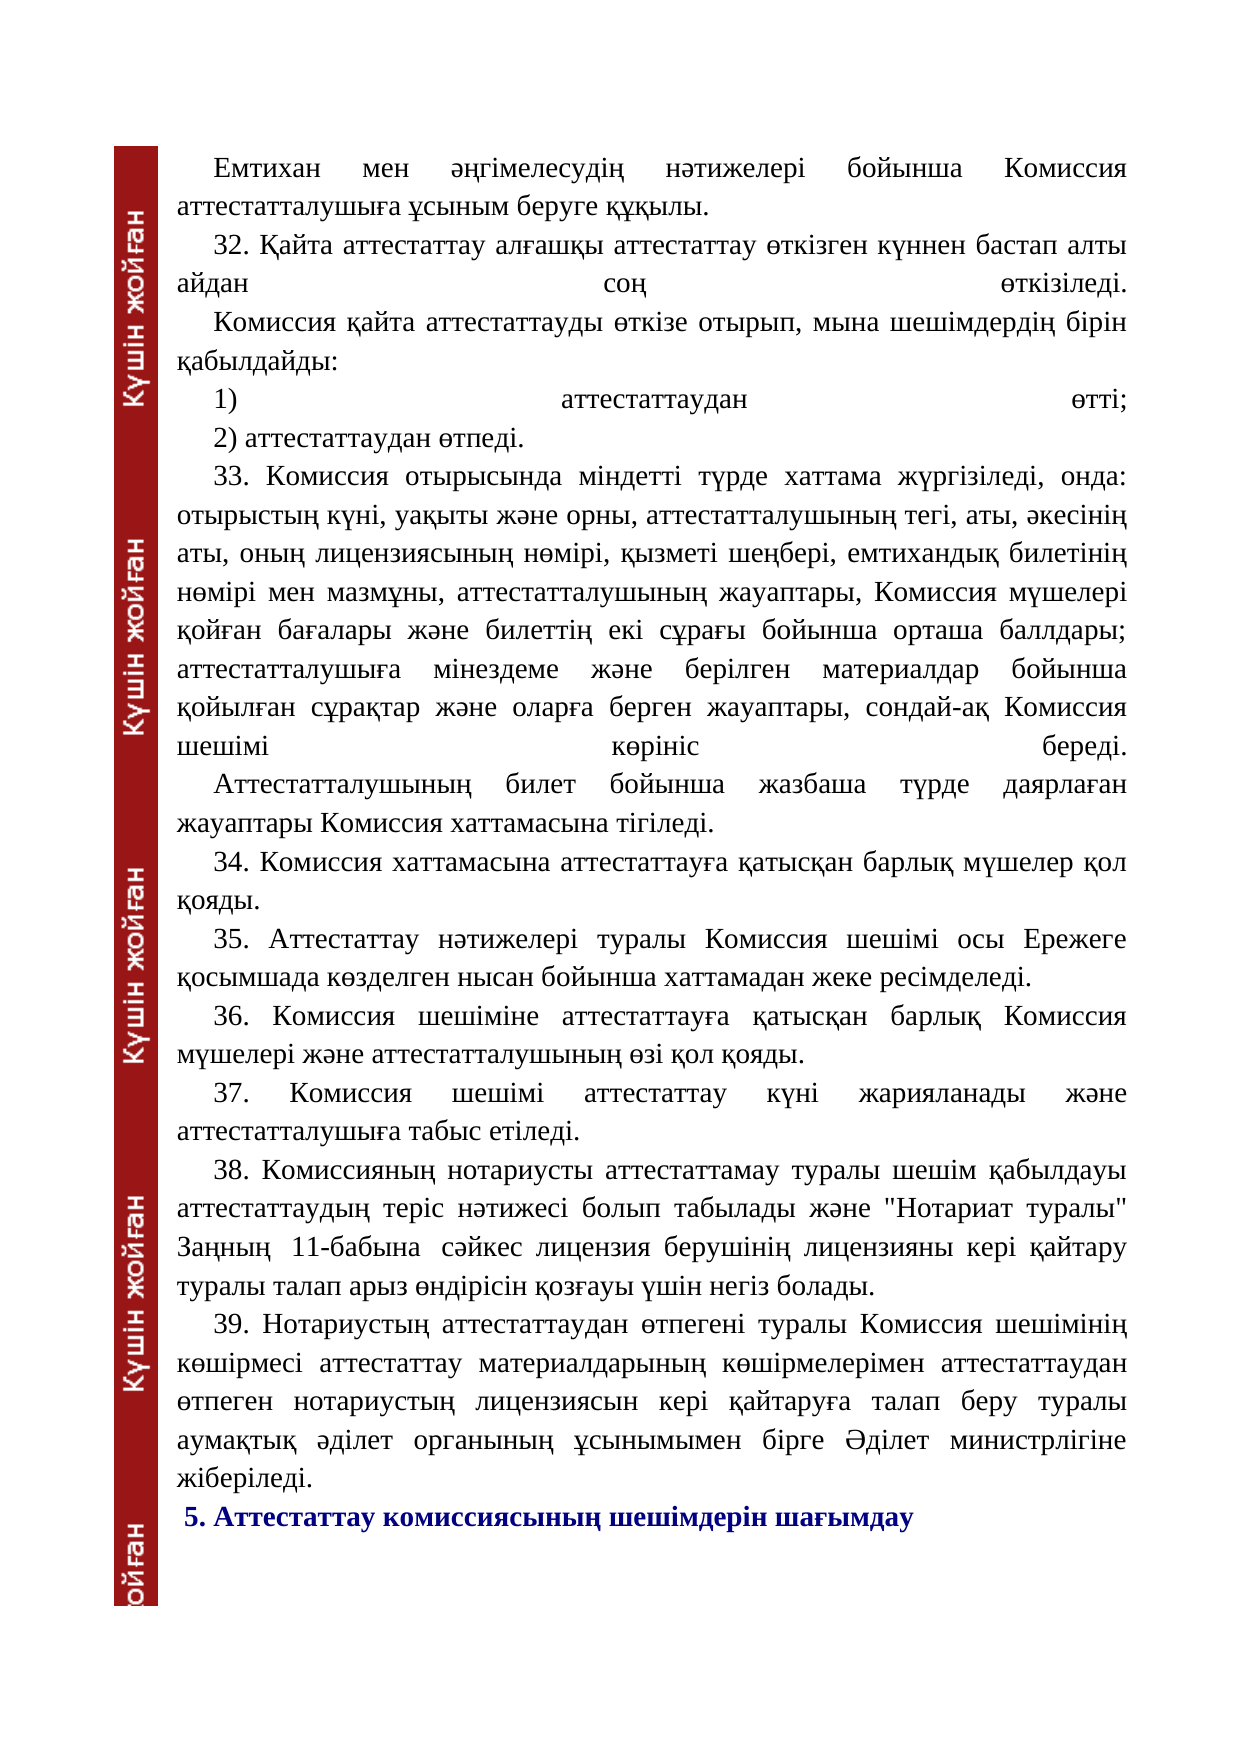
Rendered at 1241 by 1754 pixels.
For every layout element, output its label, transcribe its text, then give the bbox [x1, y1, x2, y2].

text 34. Комиссия хаттамасына аттестаттауға қатысқан барлық мүшелер қол қояды. [112, 844, 1128, 916]
text 38. Комиссияның нотариусты аттестаттамау туралы шешім қабылдауы аттестаттаудың теріс нәтижесі болып табылады және "Нотариат туралы" Заңның 11-бабына сәйкес лицензия берушінің лицензияны кері қайтару туралы талап арыз өндірісін қозғауы үшін негіз болады. [112, 1152, 1128, 1301]
text 36. Комиссия шешіміне аттестаттауға қатысқан барлық Комиссия мүшелері және аттестатталушының өзі қол қояды. [112, 998, 1128, 1070]
text 32. Қайта аттестаттау алғашқы аттестаттау өткізген күннен бастап алты айдан соң өткізіледі. Комиссия қайта аттестаттауды өткізе отырып, мына шешімдердің бірін қабылдайды: 1) аттестаттаудан өтті; 2) аттестаттаудан өтпеді. [112, 227, 1128, 453]
text 39. Нотариустың аттестаттаудан өтпегені туралы Комиссия шешімінің көшірмесі аттестаттау материалдарының көшірмелерімен аттестаттаудан өтпеген нотариустың лицензиясын кері қайтаруға талап беру туралы аумақтық әділет органының ұсынымымен бірге Әділет министрлігіне жіберіледі. [112, 1306, 1128, 1494]
text 37. Комиссия шешімі аттестаттау күні жарияланады және аттестатталушыға табыс етіледі. [112, 1075, 1128, 1147]
picture [114, 146, 158, 150]
text 35. Аттестаттау нәтижелері туралы Комиссия шешімі осы Ережеге қосымшада көзделген нысан бойынша хаттамадан жеке ресімделеді. [112, 921, 1128, 993]
picture [114, 993, 158, 998]
picture [114, 222, 158, 227]
text 33. Комиссия отырысында міндетті түрде хаттама жүргізіледі, онда: отырыстың күні, уақыты және орны, аттестатталушының тегі, аты, әкесінің аты, оның лицензиясының нөмірі, қызметі шеңбері, емтихандық билетінің нөмірі мен мазмұны, аттестатталушының жауаптары, Комиссия мүшелері қойған бағалары және билеттің екі сұрағы бойынша орташа баллдары; аттестатталушыға мінездеме және берілген материалдар бойынша қойылған сұрақтар және оларға берген жауаптары, сондай-ақ Комиссия шешімі көрініс береді. Аттестатталушының билет бойынша жазбаша түрде даярлаған жауаптары Комиссия хаттамасына тігіледі. [112, 458, 1128, 839]
picture [114, 1532, 158, 1606]
picture [114, 1070, 158, 1075]
picture [114, 1494, 158, 1499]
picture [114, 1147, 158, 1152]
picture [114, 916, 158, 921]
picture [114, 1301, 158, 1306]
picture [114, 453, 158, 458]
picture [114, 839, 158, 844]
text 5. Аттестаттау комиссиясының шешімдерін шағымдау [112, 1499, 1128, 1532]
